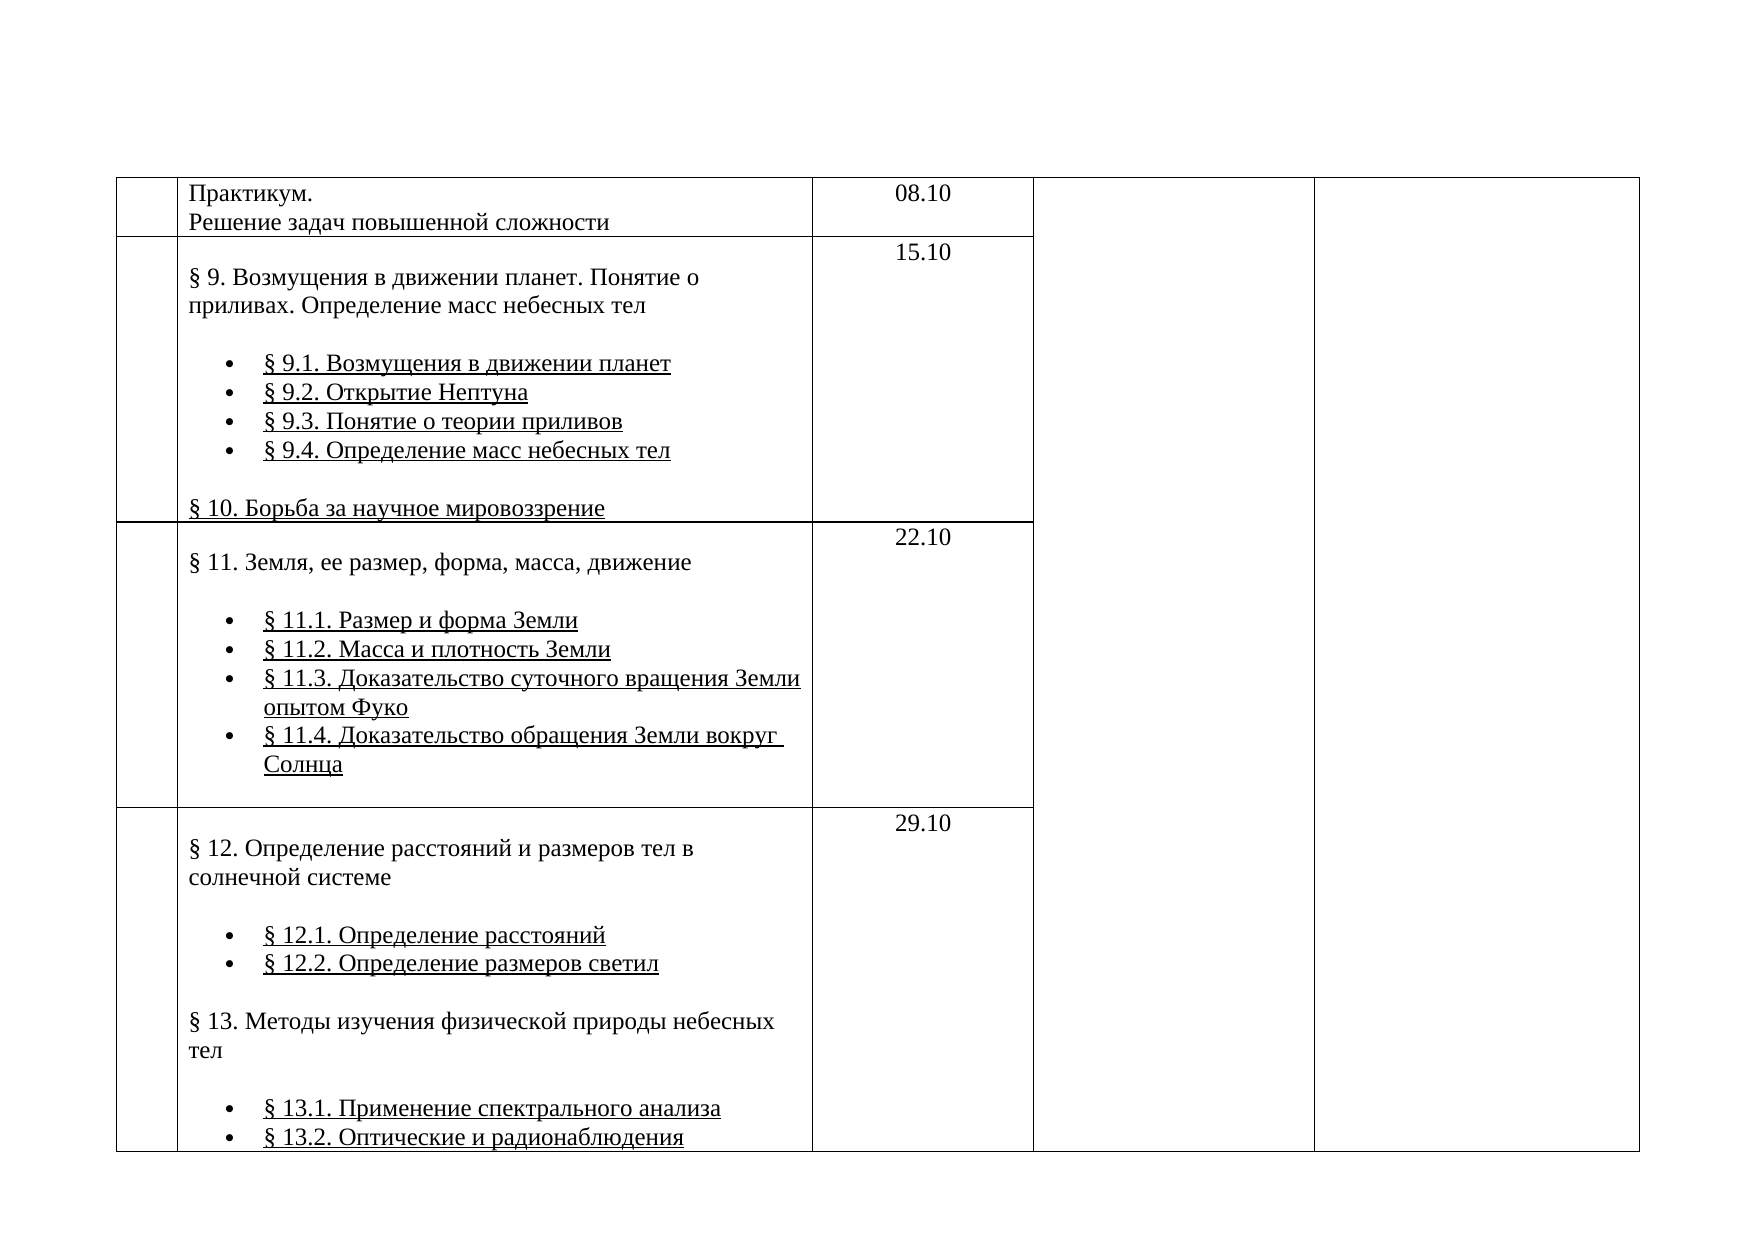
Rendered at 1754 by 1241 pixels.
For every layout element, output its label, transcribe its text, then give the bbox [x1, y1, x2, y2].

table_cell § 9. Возмущения в движении планет. Понятие о приливах. Определение масс небесных тел § 9.1. Возмущения в движении планет § 9.2. Открытие Нептуна § 9.3. Понятие о теории приливов § 9.4. Определение масс небесных тел § 10. Борьба за научное мировоззрение [178, 237, 812, 521]
table_cell [117, 808, 177, 1151]
table_cell [117, 178, 177, 236]
table_cell [117, 523, 177, 807]
table_cell 29.10 [813, 808, 1033, 1151]
table_cell 15.10 [813, 237, 1033, 521]
table_cell [117, 237, 177, 521]
table_cell 22.10 [813, 523, 1033, 807]
table_cell § 11. Земля, ее размер, форма, масса, движение § 11.1. Размер и форма Земли § 11.2. Масса и плотность Земли § 11.3. Доказательство суточного вращения Земли опытом Фуко § 11.4. Доказательство обращения Земли вокруг Солнца [178, 523, 812, 807]
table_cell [178, 808, 812, 1151]
table_cell 08.10 [813, 178, 1033, 236]
table_cell Практикум. Решение задач повышенной сложности [178, 178, 812, 236]
